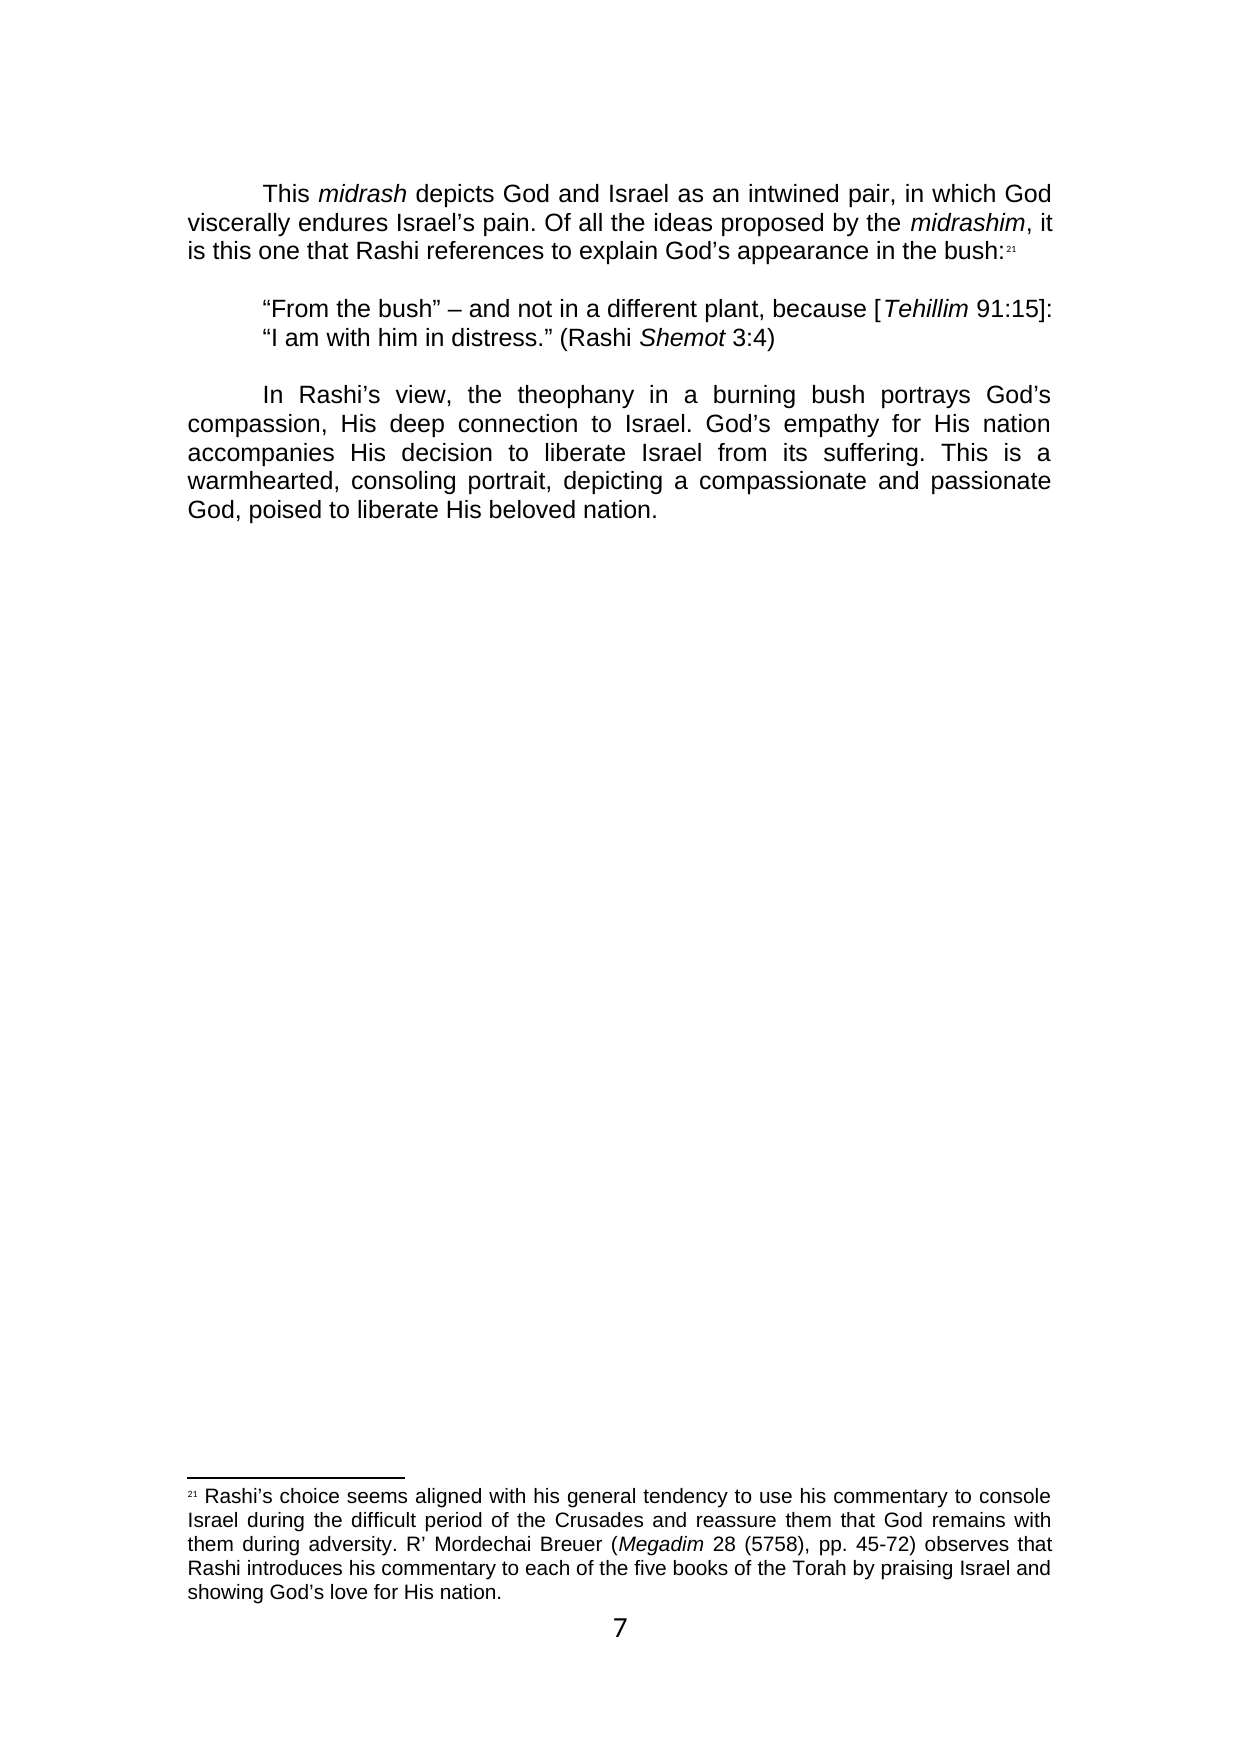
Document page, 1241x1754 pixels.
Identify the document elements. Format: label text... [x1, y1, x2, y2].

text This midrash depicts God and Israel as an intwined pair, in which God viscerally endures Israel’s pain. Of all the ideas proposed by the midrashim, it is this one that Rashi references to explain God’s appearance in the bush: [187, 179, 1053, 265]
text “From the bush” – and not in a different plant, because [Tehillim 91:15]: “I am with him in distress.” (Rashi Shemot 3:4) [262, 294, 1053, 351]
text In Rashi’s view, the theophany in a burning bush portrays God’s compassion, His deep connection to Israel. God’s empathy for His nation accompanies His decision to liberate Israel from its suffering. This is a warmhearted, consoling portrait, depicting a compassionate and passionate God, poised to liberate His beloved nation. [187, 380, 1053, 524]
